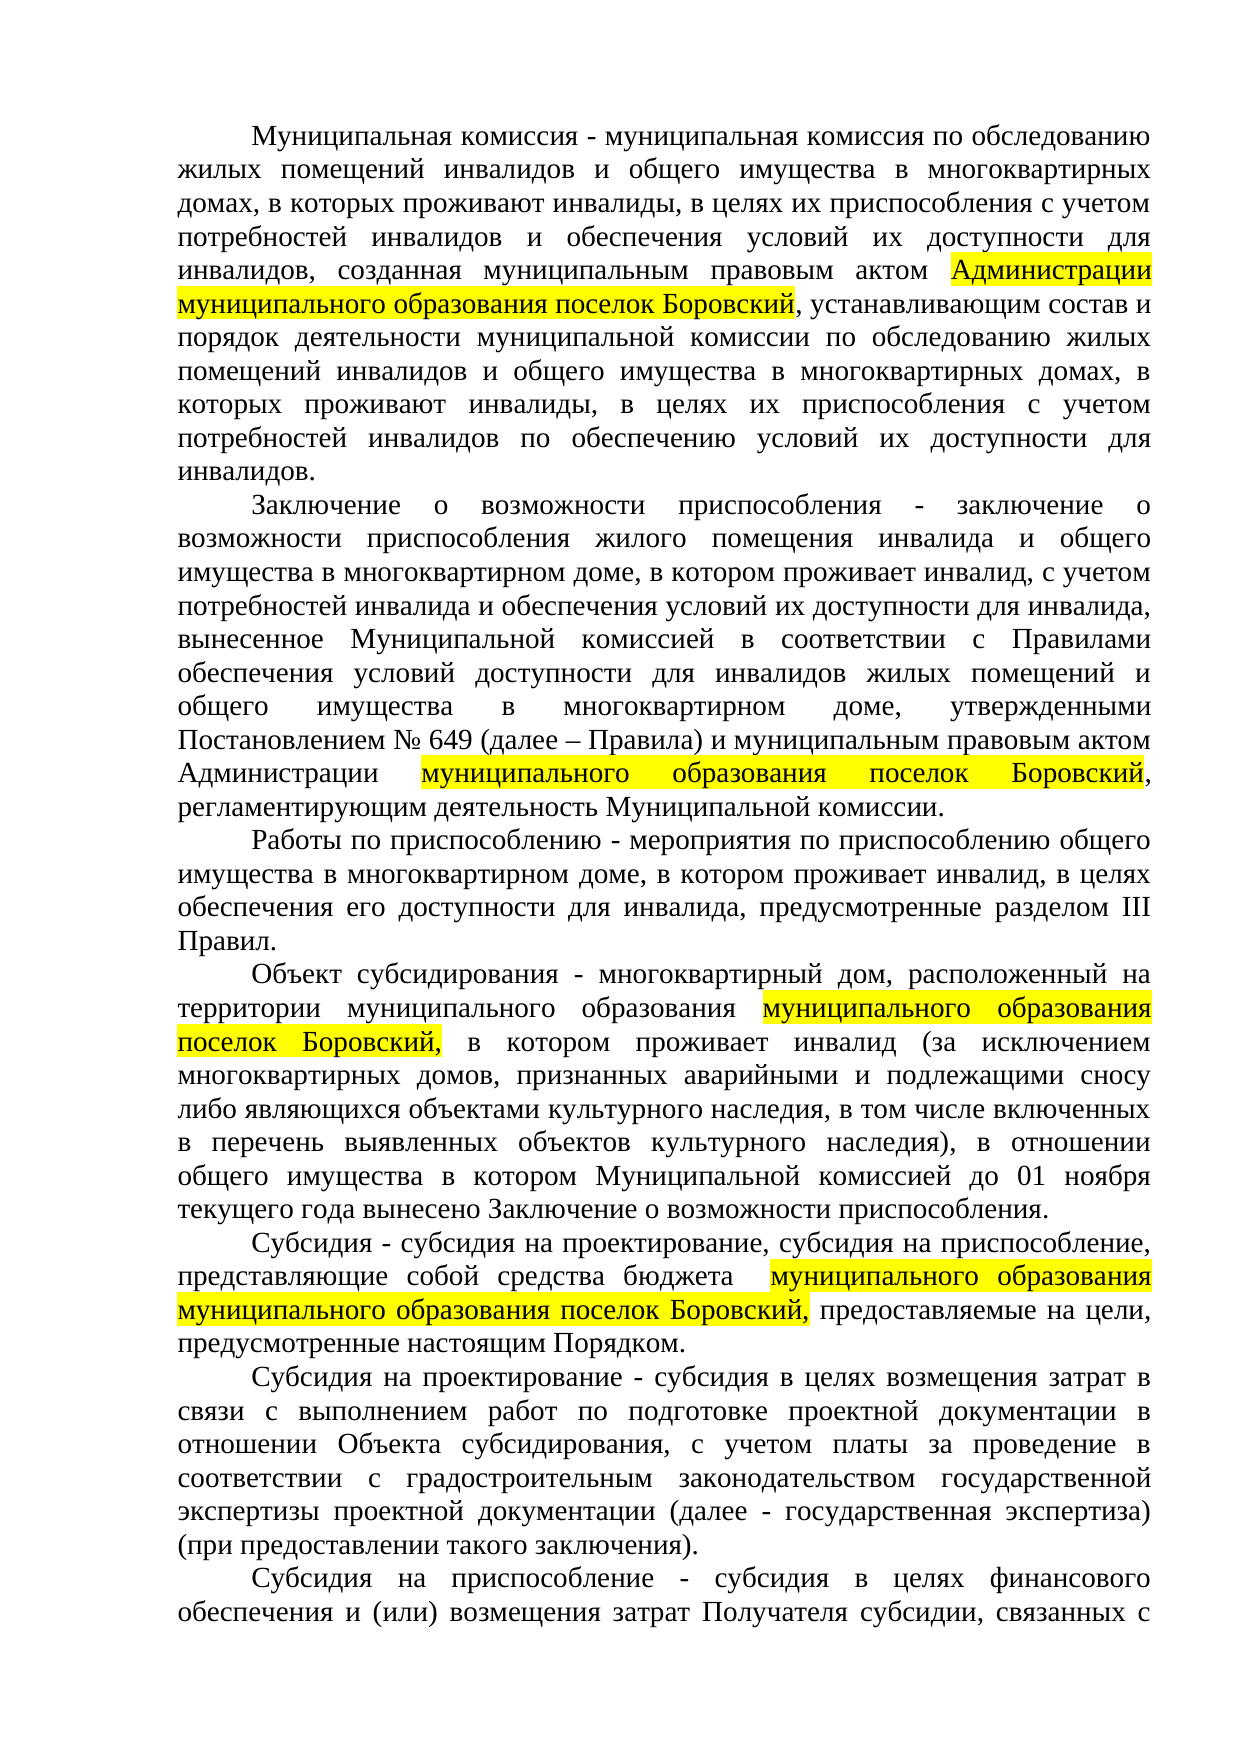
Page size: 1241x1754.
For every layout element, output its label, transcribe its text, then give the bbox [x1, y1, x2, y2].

text Работы по приспособлению - мероприятия по приспособлению общего имущества в многоквартирном доме, в котором проживает инвалид, в целях обеспечения его доступности для инвалида, предусмотренные разделом III Правил. [177, 822, 1152, 957]
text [177, 1560, 1152, 1627]
text Заключение о возможности приспособления - заключение о возможности приспособления жилого помещения инвалида и общего имущества в многоквартирном доме, в котором проживает инвалид, с учетом потребностей инвалида и обеспечения условий их доступности для инвалида, вынесенное Муниципальной комиссией в соответствии с Правилами обеспечения условий доступности для инвалидов жилых помещений и общего имущества в многоквартирном доме, утвержденными Постановлением № 649 (далее – Правила) и муниципальным правовым актом Администрации муниципального образования поселок Боровский, регламентирующим деятельность Муниципальной комиссии. [177, 487, 1152, 822]
text Объект субсидирования - многоквартирный дом, расположенный на территории муниципального образования муниципального образования поселок Боровский, в котором проживает инвалид (за исключением многоквартирных домов, признанных аварийными и подлежащими сносу либо являющихся объектами культурного наследия, в том числе включенных в перечень выявленных объектов культурного наследия), в отношении общего имущества в котором Муниципальной комиссией до 01 ноября текущего года вынесено Заключение о возможности приспособления. [177, 957, 1152, 1225]
text Субсидия - субсидия на проектирование, субсидия на приспособление, представляющие собой средства бюджета муниципального образования муниципального образования поселок Боровский, предоставляемые на цели, предусмотренные настоящим Порядком. [177, 1292, 1152, 1359]
text Субсидия - субсидия на проектирование, субсидия на приспособление, представляющие собой средства бюджета муниципального образования муниципального образования поселок Боровский, предоставляемые на цели, предусмотренные настоящим Порядком. [177, 1225, 1152, 1292]
text Субсидия на проектирование - субсидия в целях возмещения затрат в связи с выполнением работ по подготовке проектной документации в отношении Объекта субсидирования, с учетом платы за проведение в соответствии с градостроительным законодательством государственной экспертизы проектной документации (далее - государственная экспертиза) (при предоставлении такого заключения). [177, 1359, 1152, 1560]
text Муниципальная комиссия - муниципальная комиссия по обследованию жилых помещений инвалидов и общего имущества в многоквартирных домах, в которых проживают инвалиды, в целях их приспособления с учетом потребностей инвалидов и обеспечения условий их доступности для инвалидов, созданная муниципальным правовым актом Администрации муниципального образования поселок Боровский, устанавливающим состав и порядок деятельности муниципальной комиссии по обследованию жилых помещений инвалидов и общего имущества в многоквартирных домах, в которых проживают инвалиды, в целях их приспособления с учетом потребностей инвалидов по обеспечению условий их доступности для инвалидов. [177, 118, 1152, 487]
